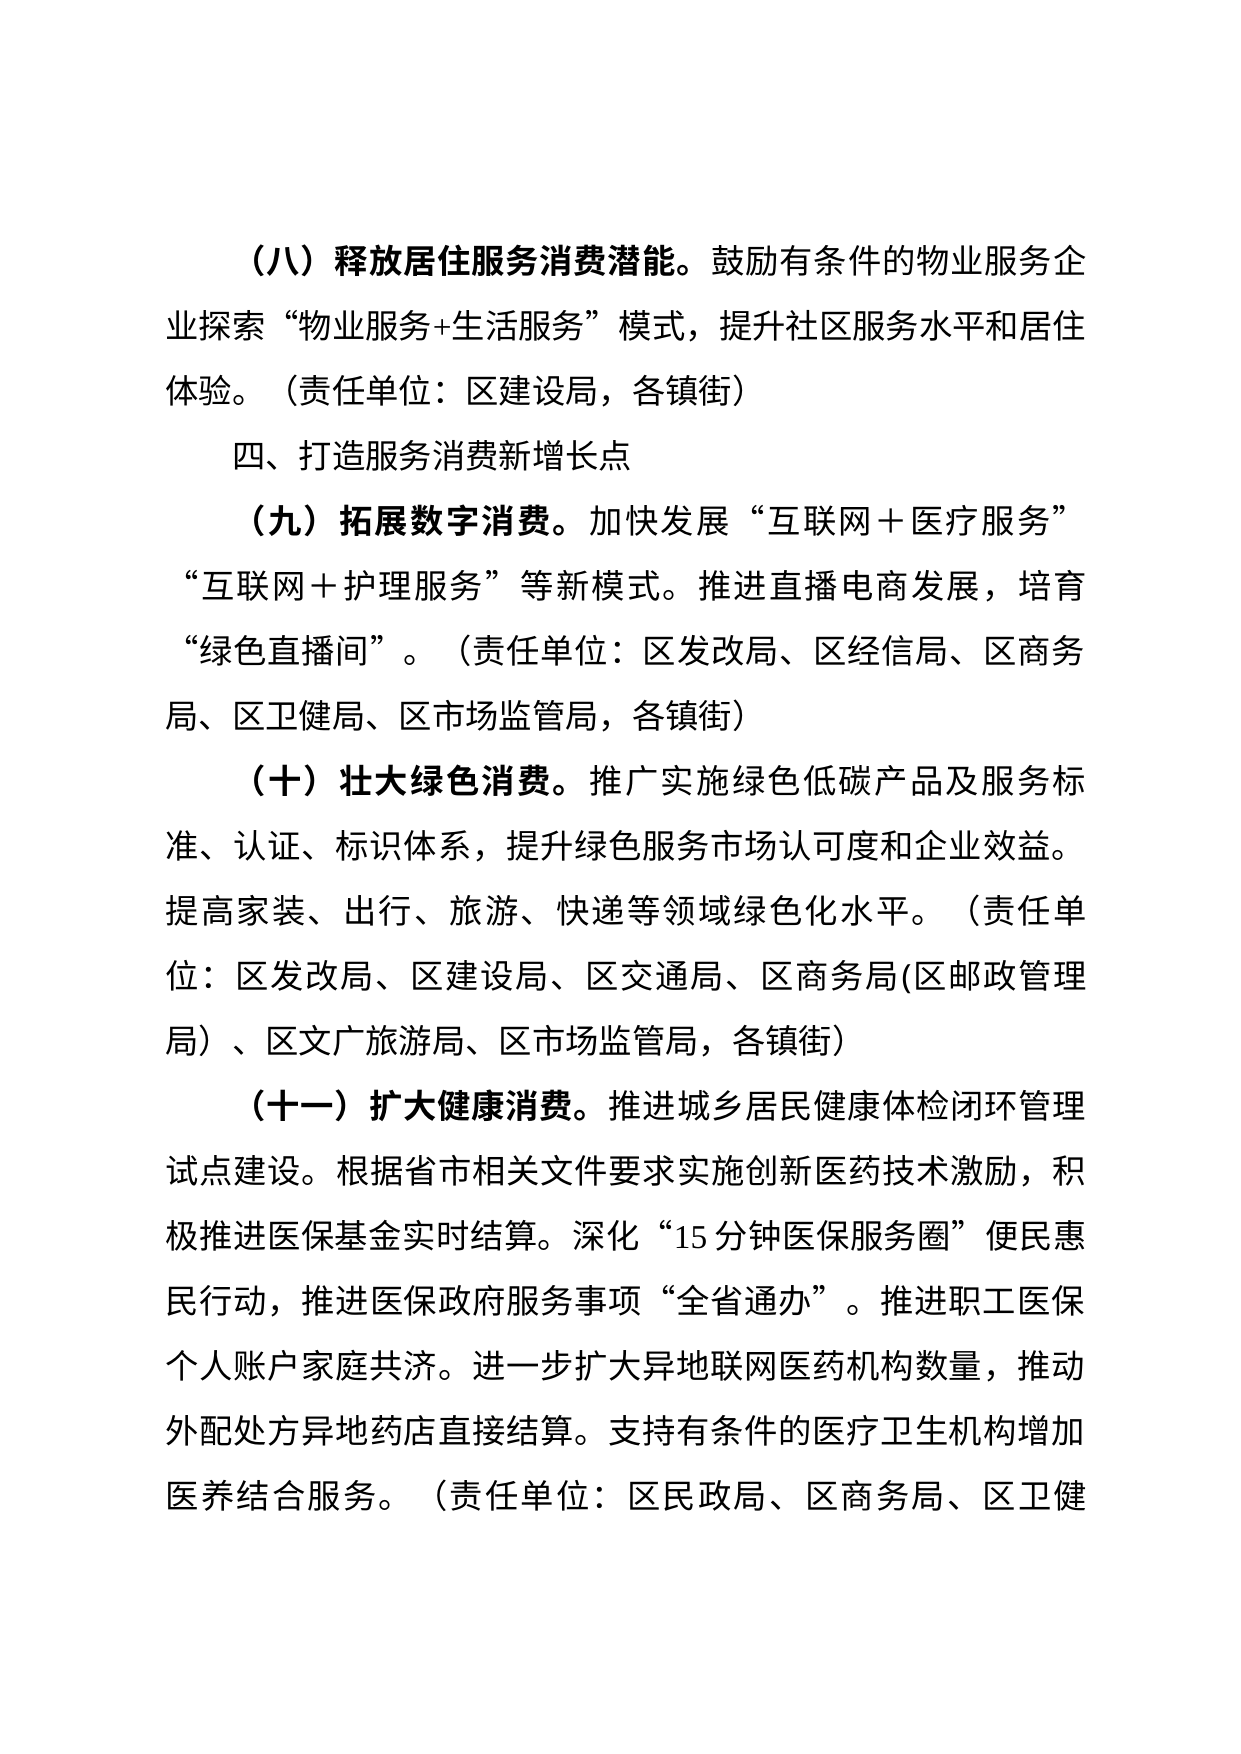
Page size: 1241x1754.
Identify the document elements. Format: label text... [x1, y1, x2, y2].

text （十）壮大绿色消费。推广实施绿色低碳产品及服务标准、认证、标识体系，提升绿色服务市场认可度和企业效益。提高家装、出行、旅游、快递等领域绿色化水平。（责任单位：区发改局、区建设局、区交通局、区商务局(区邮政管理局）、区文广旅游局、区市场监管局，各镇街） [165, 747, 1087, 1072]
text （八）释放居住服务消费潜能。鼓励有条件的物业服务企业探索“物业服务+生活服务”模式，提升社区服务水平和居住体验。（责任单位：区建设局，各镇街） [165, 227, 1087, 422]
text （九）拓展数字消费。加快发展“互联网＋医疗服务”“互联网＋护理服务”等新模式。推进直播电商发展，培育“绿色直播间”。（责任单位：区发改局、区经信局、区商务局、区卫健局、区市场监管局，各镇街） [165, 487, 1087, 747]
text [165, 1072, 1087, 1527]
text 四、打造服务消费新增长点 [165, 422, 1087, 487]
